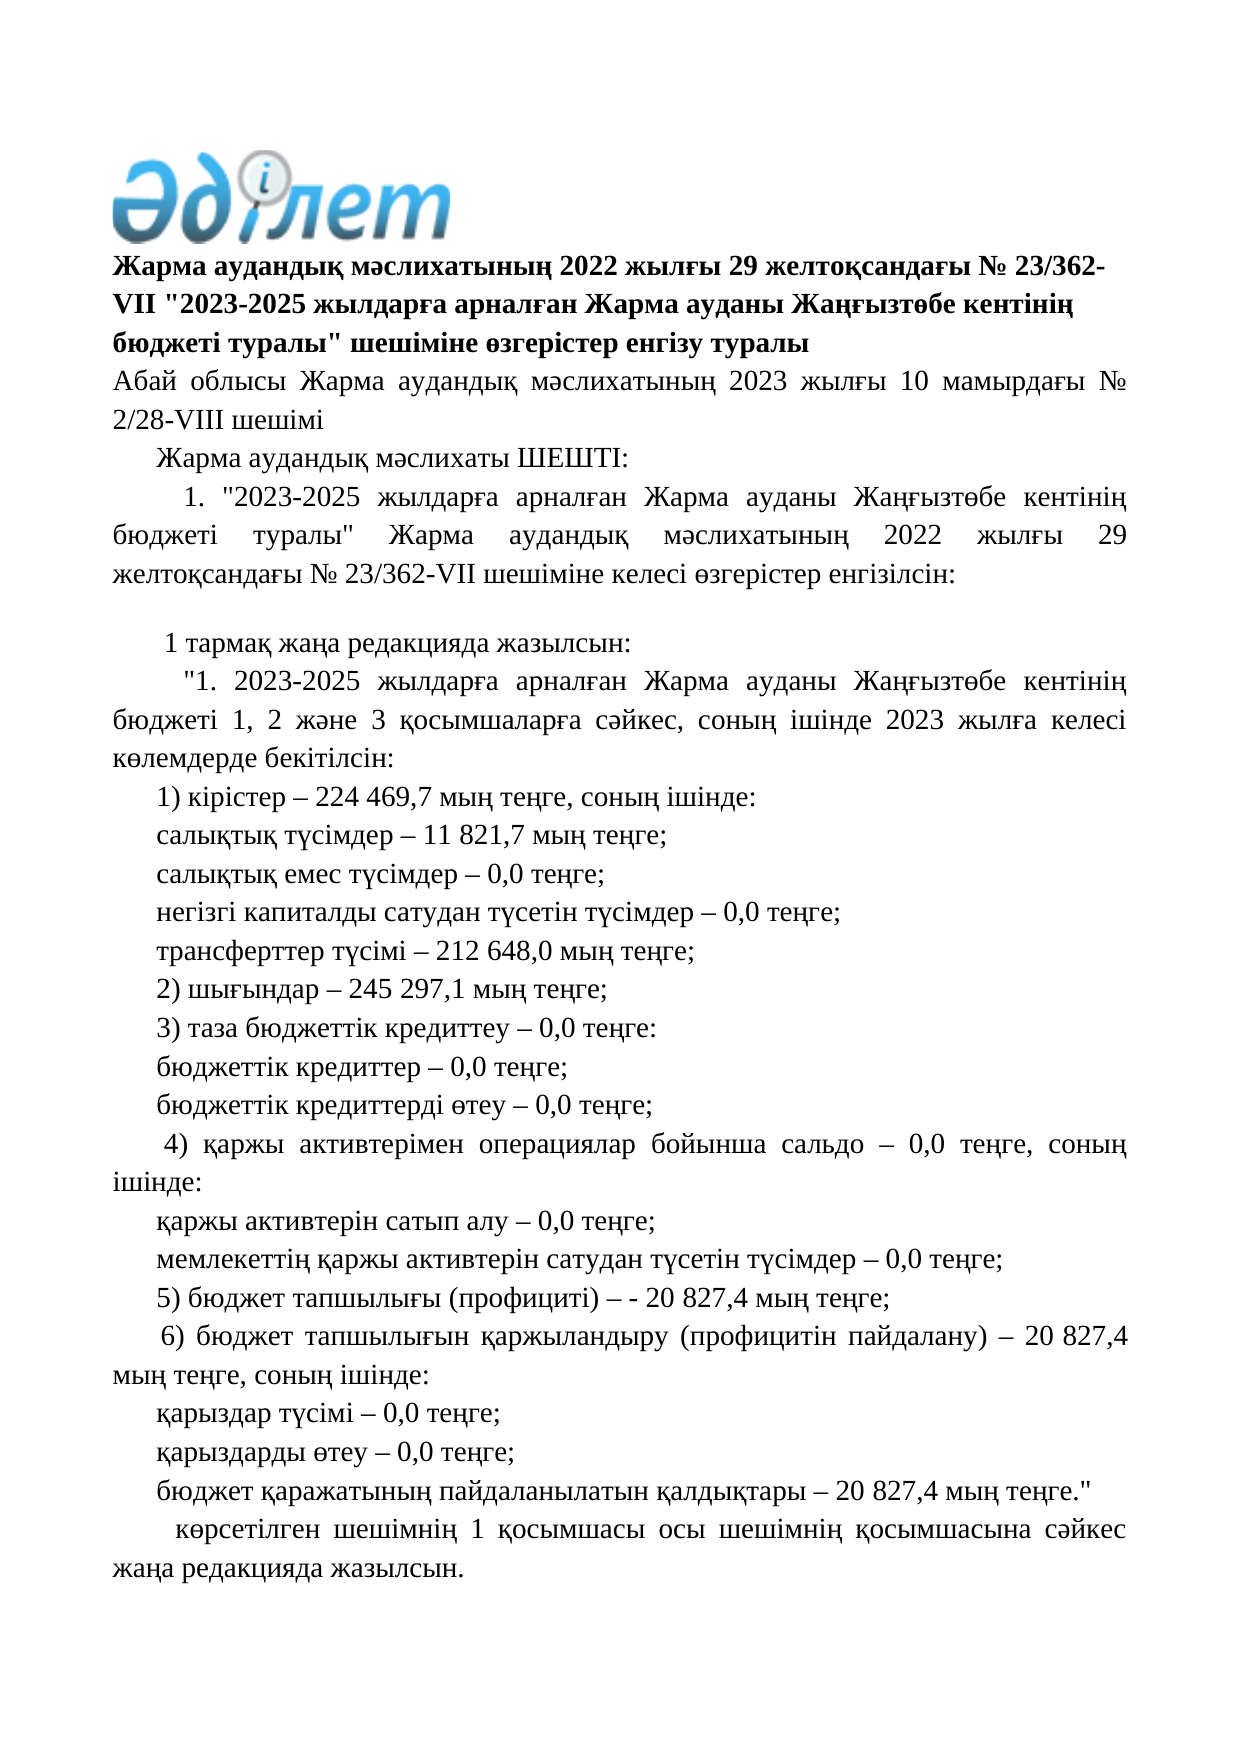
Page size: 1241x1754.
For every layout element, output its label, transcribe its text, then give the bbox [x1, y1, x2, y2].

text бюджеттік кредиттерді өтеу – 0,0 теңге; [112, 1087, 1128, 1121]
text қарыздарды өтеу – 0,0 теңге; [112, 1434, 1128, 1468]
text трансферттер түсімі – 212 648,0 мың теңге; [112, 933, 1128, 967]
text 6) бюджет тапшылығын қаржыландыру (профицитін пайдалану) – 20 827,4 мың теңге, соның ішінде: [112, 1318, 1128, 1391]
text 4) қаржы активтерімен операциялар бойынша сальдо – 0,0 теңге, соның ішінде: [112, 1126, 1128, 1198]
text қаржы активтерін сатып алу – 0,0 теңге; [112, 1203, 1128, 1236]
text салықтық түсімдер – 11 821,7 мың теңге; [112, 817, 1128, 851]
text 2) шығындар – 245 297,1 мың теңге; [112, 972, 1128, 1005]
text "1. 2023-2025 жылдарға арналған Жарма ауданы Жаңғызтөбе кентінің бюджеті 1, 2 және 3 қосымшаларға сәйкес, соның ішінде 2023 жылға келесі көлемдерде бекітілсін: [112, 663, 1128, 774]
text Жарма аудандық мәслихатының 2022 жылғы 29 желтоқсандағы № 23/362-VII "2023-2025 жылдарға арналған Жарма ауданы Жаңғызтөбе кентінің бюджеті туралы" шешіміне өзгерістер енгізу туралы [112, 248, 1128, 358]
text салықтық емес түсімдер – 0,0 теңге; [112, 856, 1128, 889]
text көрсетілген шешімнің 1 қосымшасы осы шешімнің қосымшасына сәйкес жаңа редакцияда жазылсын. [112, 1511, 1128, 1583]
text 3) таза бюджеттік кредиттеу – 0,0 теңге: [112, 1010, 1128, 1044]
text 1) кірістер – 224 469,7 мың теңге, соның ішінде: [112, 779, 1128, 812]
text бюджеттік кредиттер – 0,0 теңге; [112, 1049, 1128, 1082]
text 1 тармақ жаңа редакцияда жазылсын: [112, 625, 1128, 658]
text мемлекеттің қаржы активтерін сатудан түсетін түсімдер – 0,0 теңге; [112, 1241, 1128, 1275]
text Жарма аудандық мәслихаты ШЕШТІ: [112, 440, 1128, 474]
text 5) бюджет тапшылығы (профициті) – - 20 827,4 мың теңге; [112, 1280, 1128, 1313]
text 1. "2023-2025 жылдарға арналған Жарма ауданы Жаңғызтөбе кентінің бюджеті туралы" Жарма аудандық мәслихатының 2022 жылғы 29 желтоқсандағы № 23/362-VII шешіміне келесі өзгерістер енгізілсін: [112, 479, 1128, 589]
text Абай облысы Жарма аудандық мәслихатының 2023 жылғы 10 мамырдағы № 2/28-VIII шешімі [112, 363, 1128, 435]
text қарыздар түсімі – 0,0 теңге; [112, 1396, 1128, 1429]
picture [112, 150, 451, 244]
text негізгі капиталды сатудан түсетін түсімдер – 0,0 теңге; [112, 894, 1128, 928]
text бюджет қаражатының пайдаланылатын қалдықтары – 20 827,4 мың теңге." [112, 1473, 1128, 1506]
